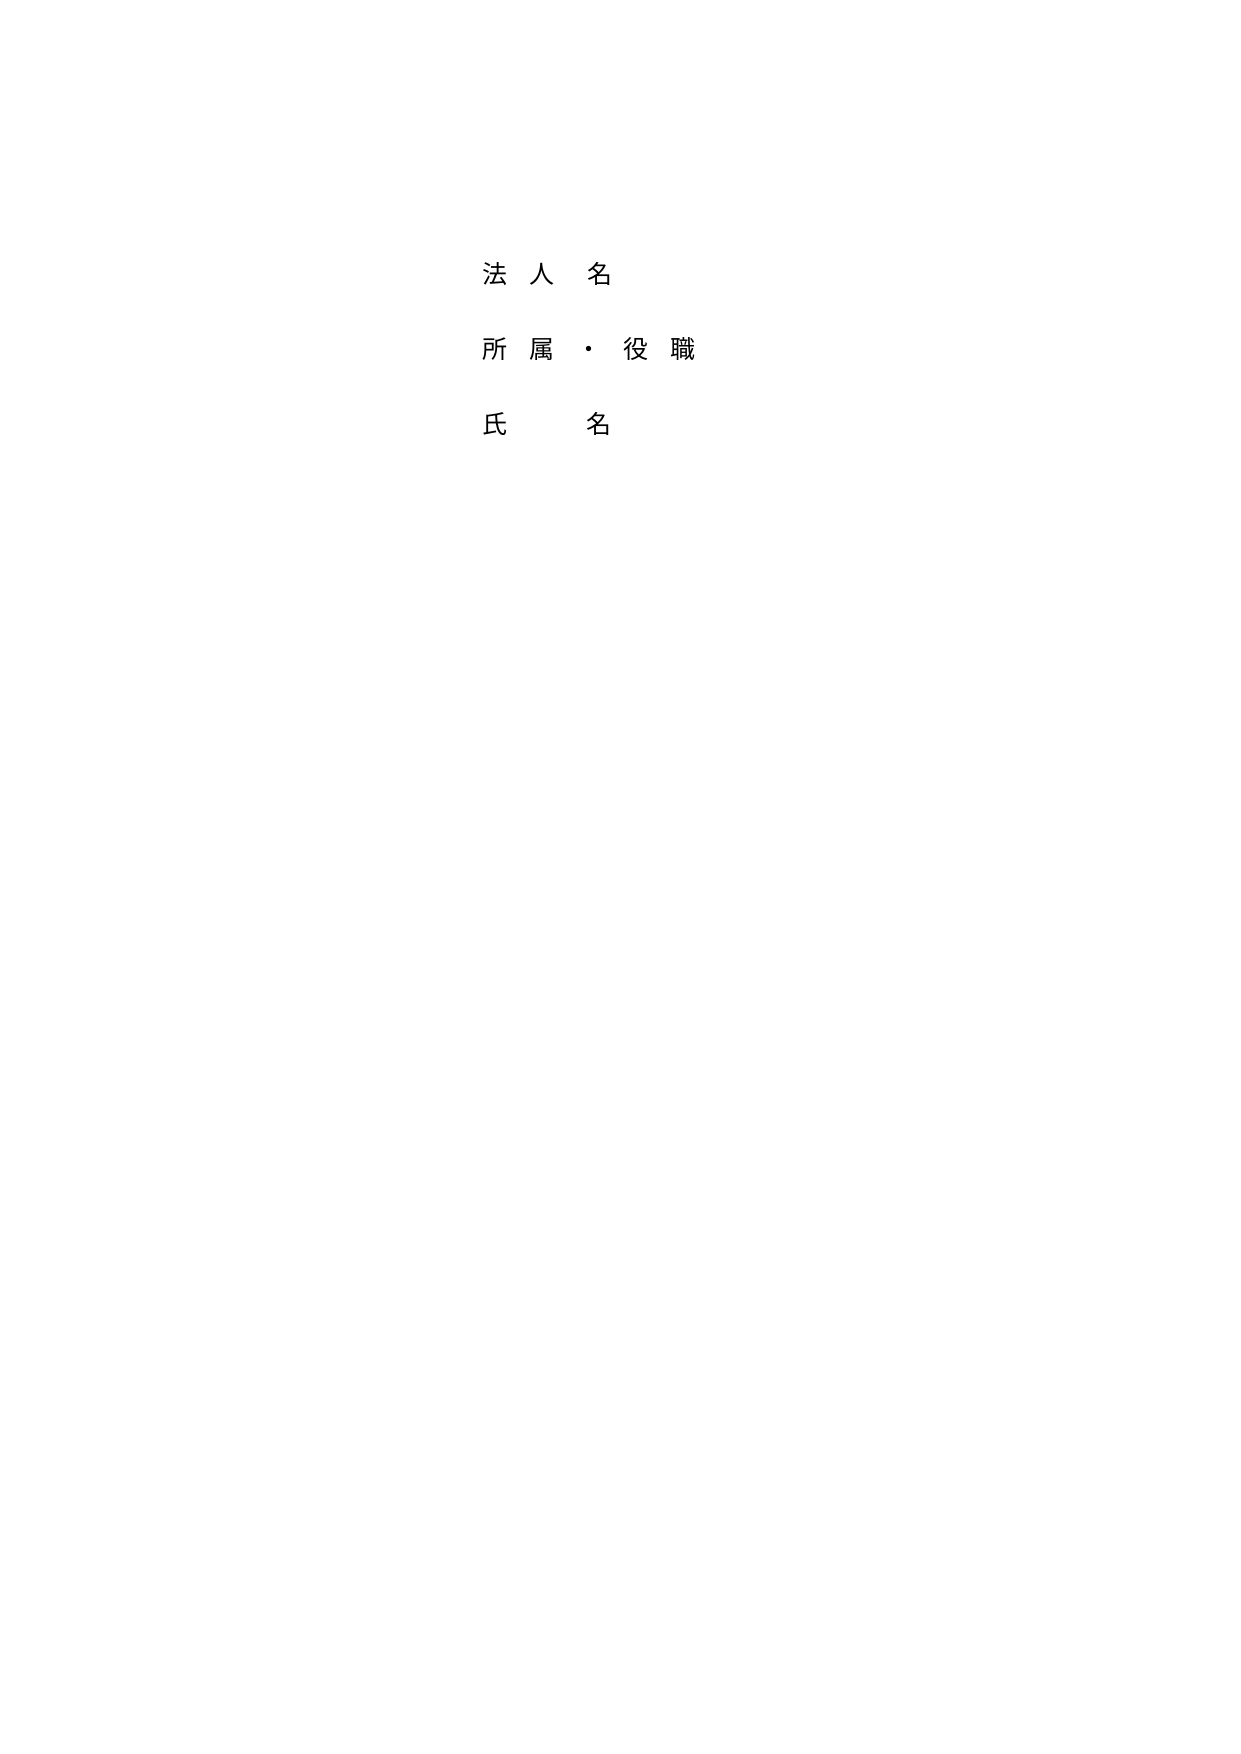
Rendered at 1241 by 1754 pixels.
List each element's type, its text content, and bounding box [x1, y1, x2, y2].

text 所属・役職 [473, 329, 1092, 367]
text 法人名 [473, 254, 1092, 292]
text 氏名 [473, 404, 1092, 442]
